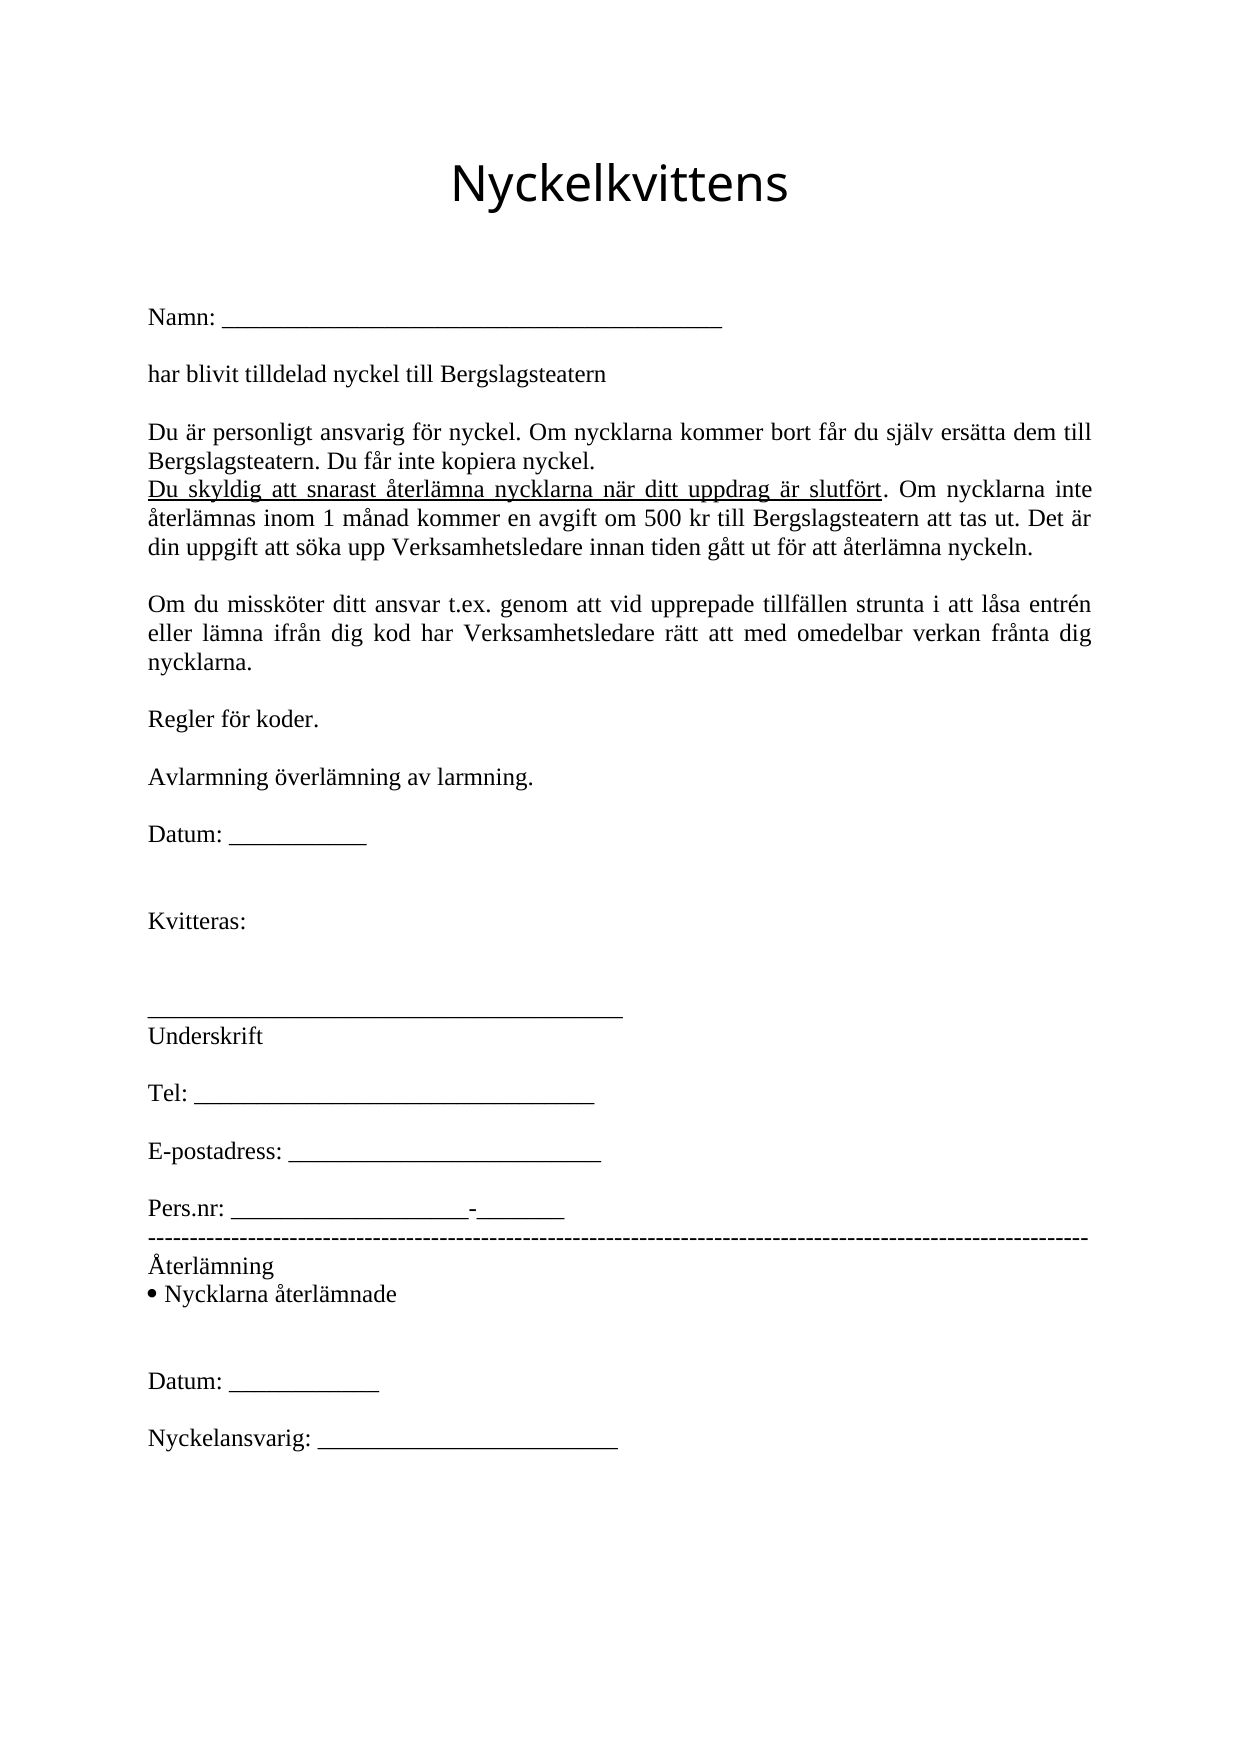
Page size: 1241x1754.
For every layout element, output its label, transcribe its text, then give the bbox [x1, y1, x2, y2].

text Datum: ____________ [148, 1366, 1093, 1394]
text har blivit tilldelad nyckel till Bergslagsteatern [148, 359, 1093, 388]
text Du skyldig att snarast återlämna nycklarna när ditt uppdrag är slutfört. Om nycklarna inte återlämnas inom 1 månad kommer en avgift om 500 kr till Bergslagsteatern att tas ut. Det är din uppgift att söka upp Verksamhetsledare innan tiden gått ut för att återlämna nyckeln. [148, 474, 1093, 561]
text Om du missköter ditt ansvar t.ex. genom att vid upprepade tillfällen strunta i att låsa entrén eller lämna ifrån dig kod har Verksamhetsledare rätt att med omedelbar verkan frånta dig nycklarna. [148, 589, 1093, 676]
text ______________________________________ [148, 992, 1093, 1021]
text Avlarmning överlämning av larmning. [148, 762, 1093, 791]
text Pers.nr: ___________________-_______ [148, 1193, 1093, 1222]
text Nyckelansvarig: ________________________ [148, 1423, 1093, 1452]
text Återlämning [148, 1251, 1093, 1279]
text Regler för koder. [148, 704, 1093, 733]
text Tel: ________________________________ [148, 1078, 1093, 1107]
text E-postadress: _________________________ [148, 1136, 1093, 1164]
title Nyckelkvittens [148, 148, 1093, 216]
text Kvitteras: [148, 906, 1093, 934]
text Datum: ___________ [148, 819, 1093, 848]
text ----------------------------------------------------------------------------------------------------------------- [148, 1222, 1093, 1251]
text Nycklarna återlämnade [148, 1279, 1093, 1308]
text Du är personligt ansvarig för nyckel. Om nycklarna kommer bort får du själv ersätta dem till Bergslagsteatern. Du får inte kopiera nyckel. [148, 417, 1093, 474]
text Underskrift [148, 1021, 1093, 1049]
text Namn: ________________________________________ [148, 302, 1093, 331]
